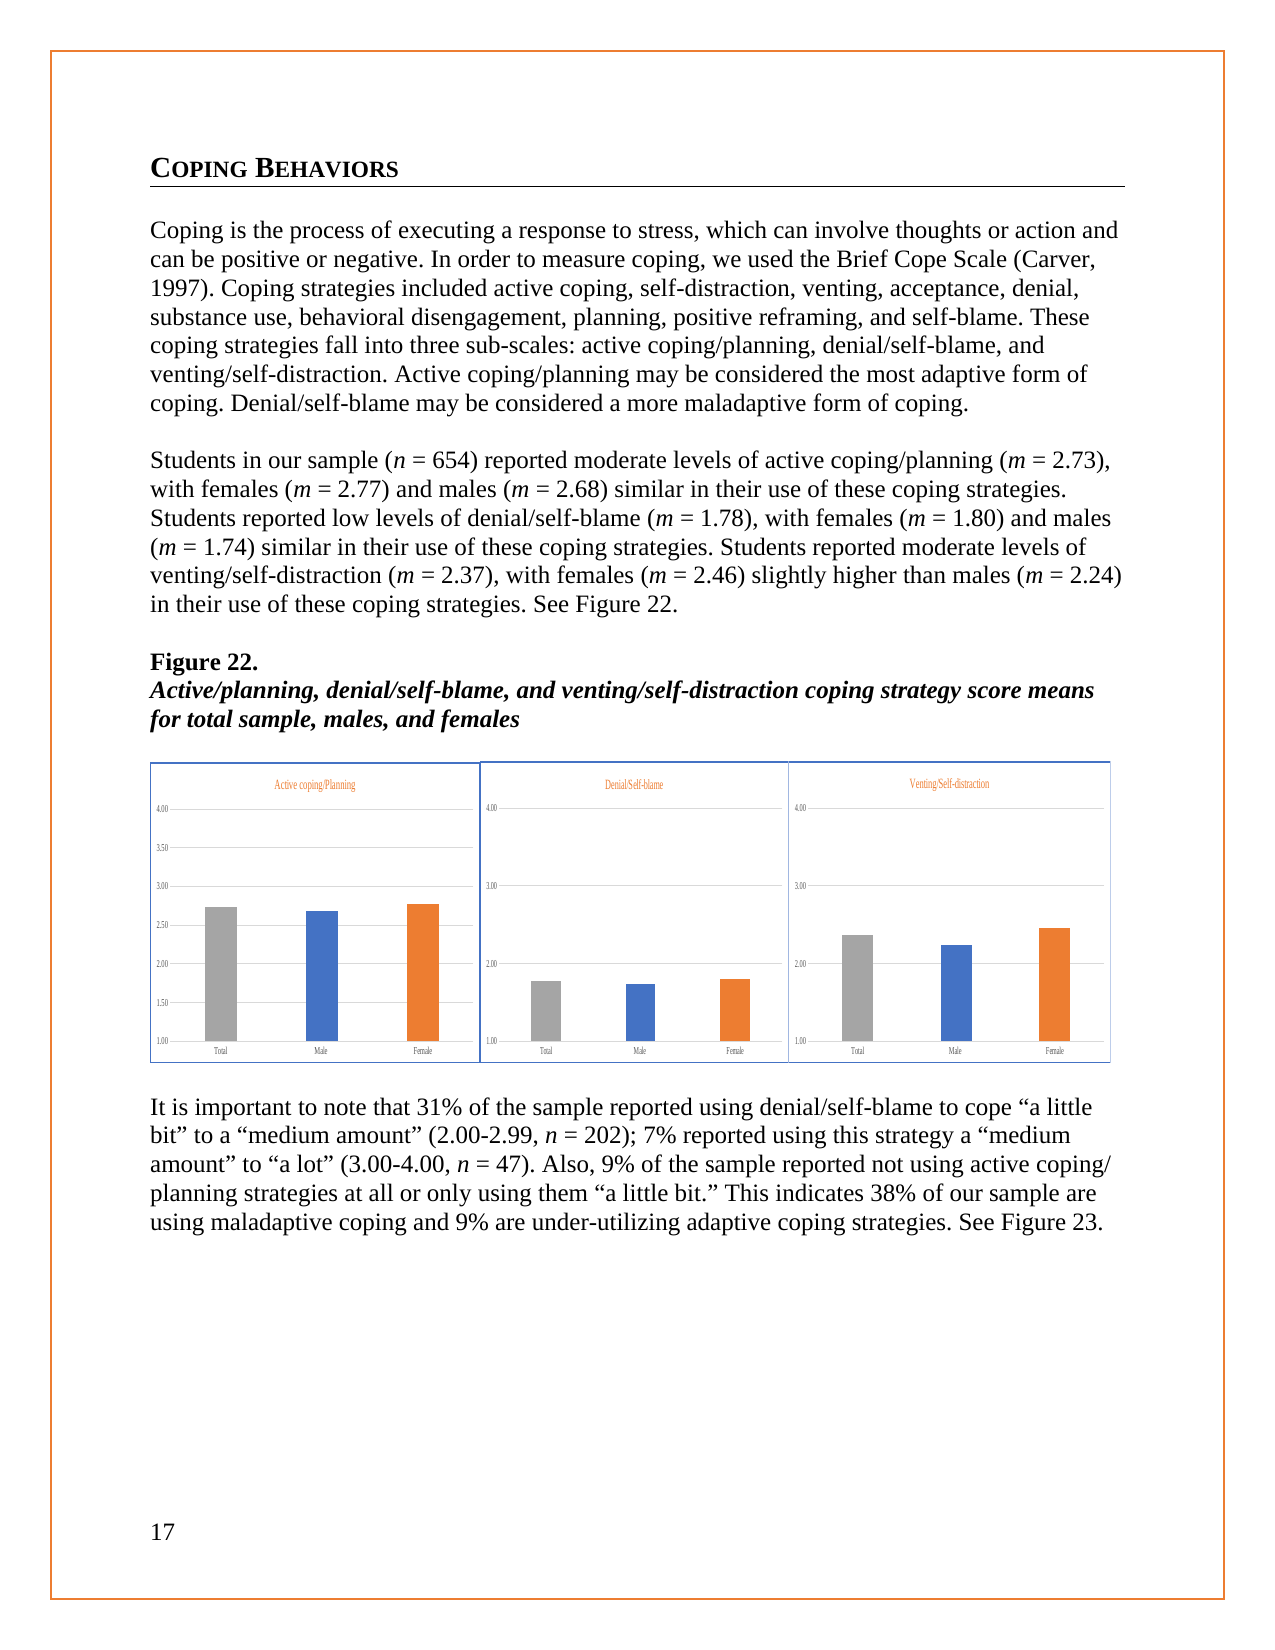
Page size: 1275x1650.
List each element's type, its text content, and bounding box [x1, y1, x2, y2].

subtitle Coping Behaviors [150, 150, 1125, 186]
text Figure 22. [150, 647, 1125, 675]
text Active/planning, denial/self-blame, and venting/self-distraction coping strategy score means for total sample, males, and females [150, 675, 1125, 733]
text It is important to note that 31% of the sample reported using denial/self-blame to cope “a little bit” to a “medium amount” (2.00-2.99, n = 202); 7% reported using this strategy a “medium amount” to “a lot” (3.00-4.00, n = 47). Also, 9% of the sample reported not using active coping/ planning strategies at all or only using them “a little bit.” This indicates 38% of our sample are using maladaptive coping and 9% are under-utilizing adaptive coping strategies. See Figure 23. [150, 1092, 1125, 1235]
text Coping is the process of executing a response to stress, which can involve thoughts or action and can be positive or negative. In order to measure coping, we used the Brief Cope Scale (Carver, 1997). Coping strategies included active coping, self-distraction, venting, acceptance, denial, substance use, behavioral disengagement, planning, positive reframing, and self-blame. These coping strategies fall into three sub-scales: active coping/planning, denial/self-blame, and venting/self-distraction. Active coping/planning may be considered the most adaptive form of coping. Denial/self-blame may be considered a more maladaptive form of coping. [150, 215, 1125, 417]
text Students in our sample (n = 654) reported moderate levels of active coping/planning (m = 2.73), with females (m = 2.77) and males (m = 2.68) similar in their use of these coping strategies. Students reported low levels of denial/self-blame (m = 1.78), with females (m = 1.80) and males (m = 1.74) similar in their use of these coping strategies. Students reported moderate levels of venting/self-distraction (m = 2.37), with females (m = 2.46) slightly higher than males (m = 2.24) in their use of these coping strategies. See Figure 22. [150, 445, 1125, 618]
